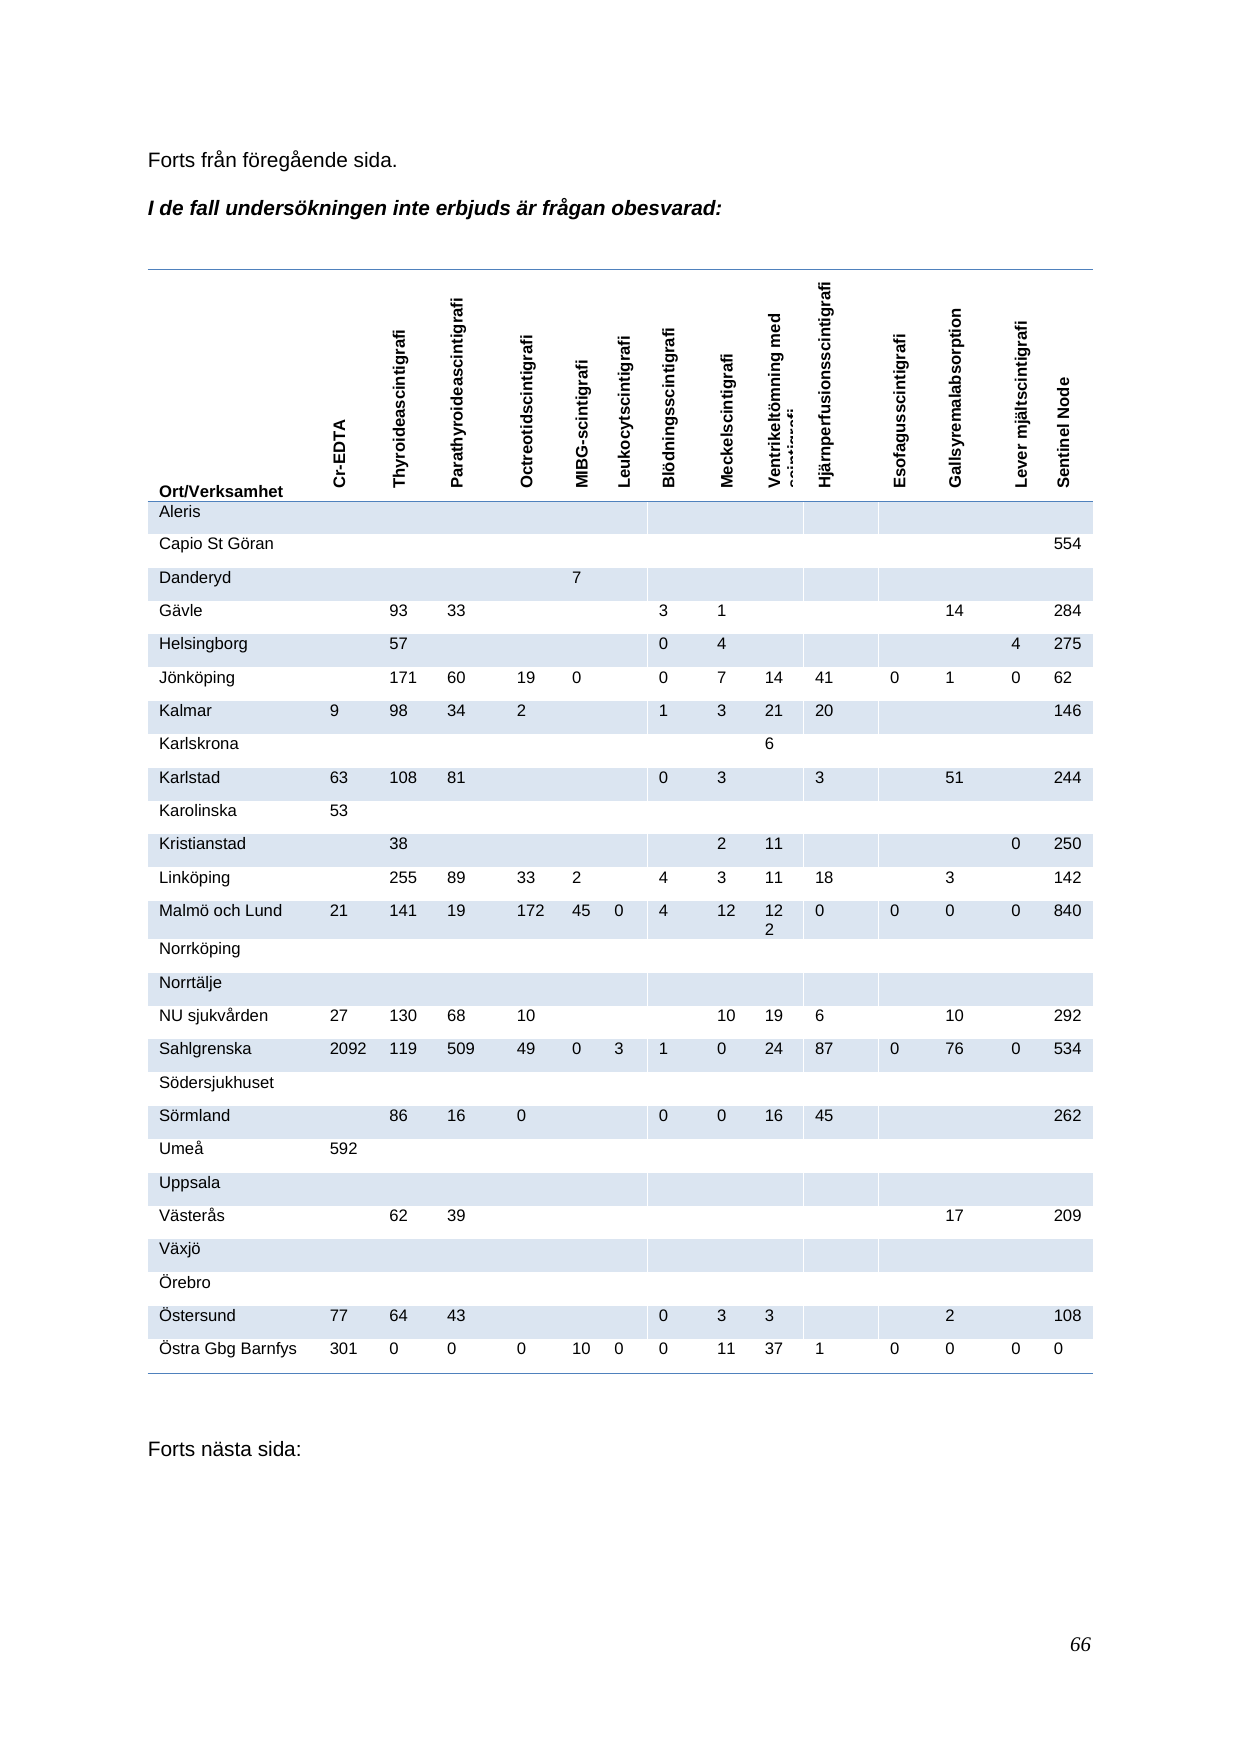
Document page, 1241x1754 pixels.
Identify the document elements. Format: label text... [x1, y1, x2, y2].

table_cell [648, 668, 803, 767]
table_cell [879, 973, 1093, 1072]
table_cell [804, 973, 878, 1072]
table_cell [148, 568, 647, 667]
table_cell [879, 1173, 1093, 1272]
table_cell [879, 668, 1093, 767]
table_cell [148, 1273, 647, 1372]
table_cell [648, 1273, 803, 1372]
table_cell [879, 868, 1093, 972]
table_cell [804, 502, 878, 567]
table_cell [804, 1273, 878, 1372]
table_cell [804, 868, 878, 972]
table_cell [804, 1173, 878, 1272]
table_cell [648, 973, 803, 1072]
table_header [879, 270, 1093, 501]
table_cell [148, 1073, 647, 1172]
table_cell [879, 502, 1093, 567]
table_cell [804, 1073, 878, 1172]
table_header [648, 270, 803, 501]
text Forts nästa sida:Forts från föregående sida. [148, 148, 1093, 172]
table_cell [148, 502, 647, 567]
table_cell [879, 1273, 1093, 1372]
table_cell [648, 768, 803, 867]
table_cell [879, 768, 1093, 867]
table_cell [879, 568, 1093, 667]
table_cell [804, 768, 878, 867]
text I de fall undersökningen inte erbjuds är frågan obesvarad: [148, 196, 1093, 220]
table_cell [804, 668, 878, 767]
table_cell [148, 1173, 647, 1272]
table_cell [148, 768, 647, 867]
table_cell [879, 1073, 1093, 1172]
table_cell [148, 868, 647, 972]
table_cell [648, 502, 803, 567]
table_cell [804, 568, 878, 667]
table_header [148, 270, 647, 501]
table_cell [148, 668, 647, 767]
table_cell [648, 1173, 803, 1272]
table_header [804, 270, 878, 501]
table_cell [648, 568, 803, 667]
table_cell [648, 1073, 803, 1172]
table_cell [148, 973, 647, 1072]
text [148, 1436, 1093, 1460]
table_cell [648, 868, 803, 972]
